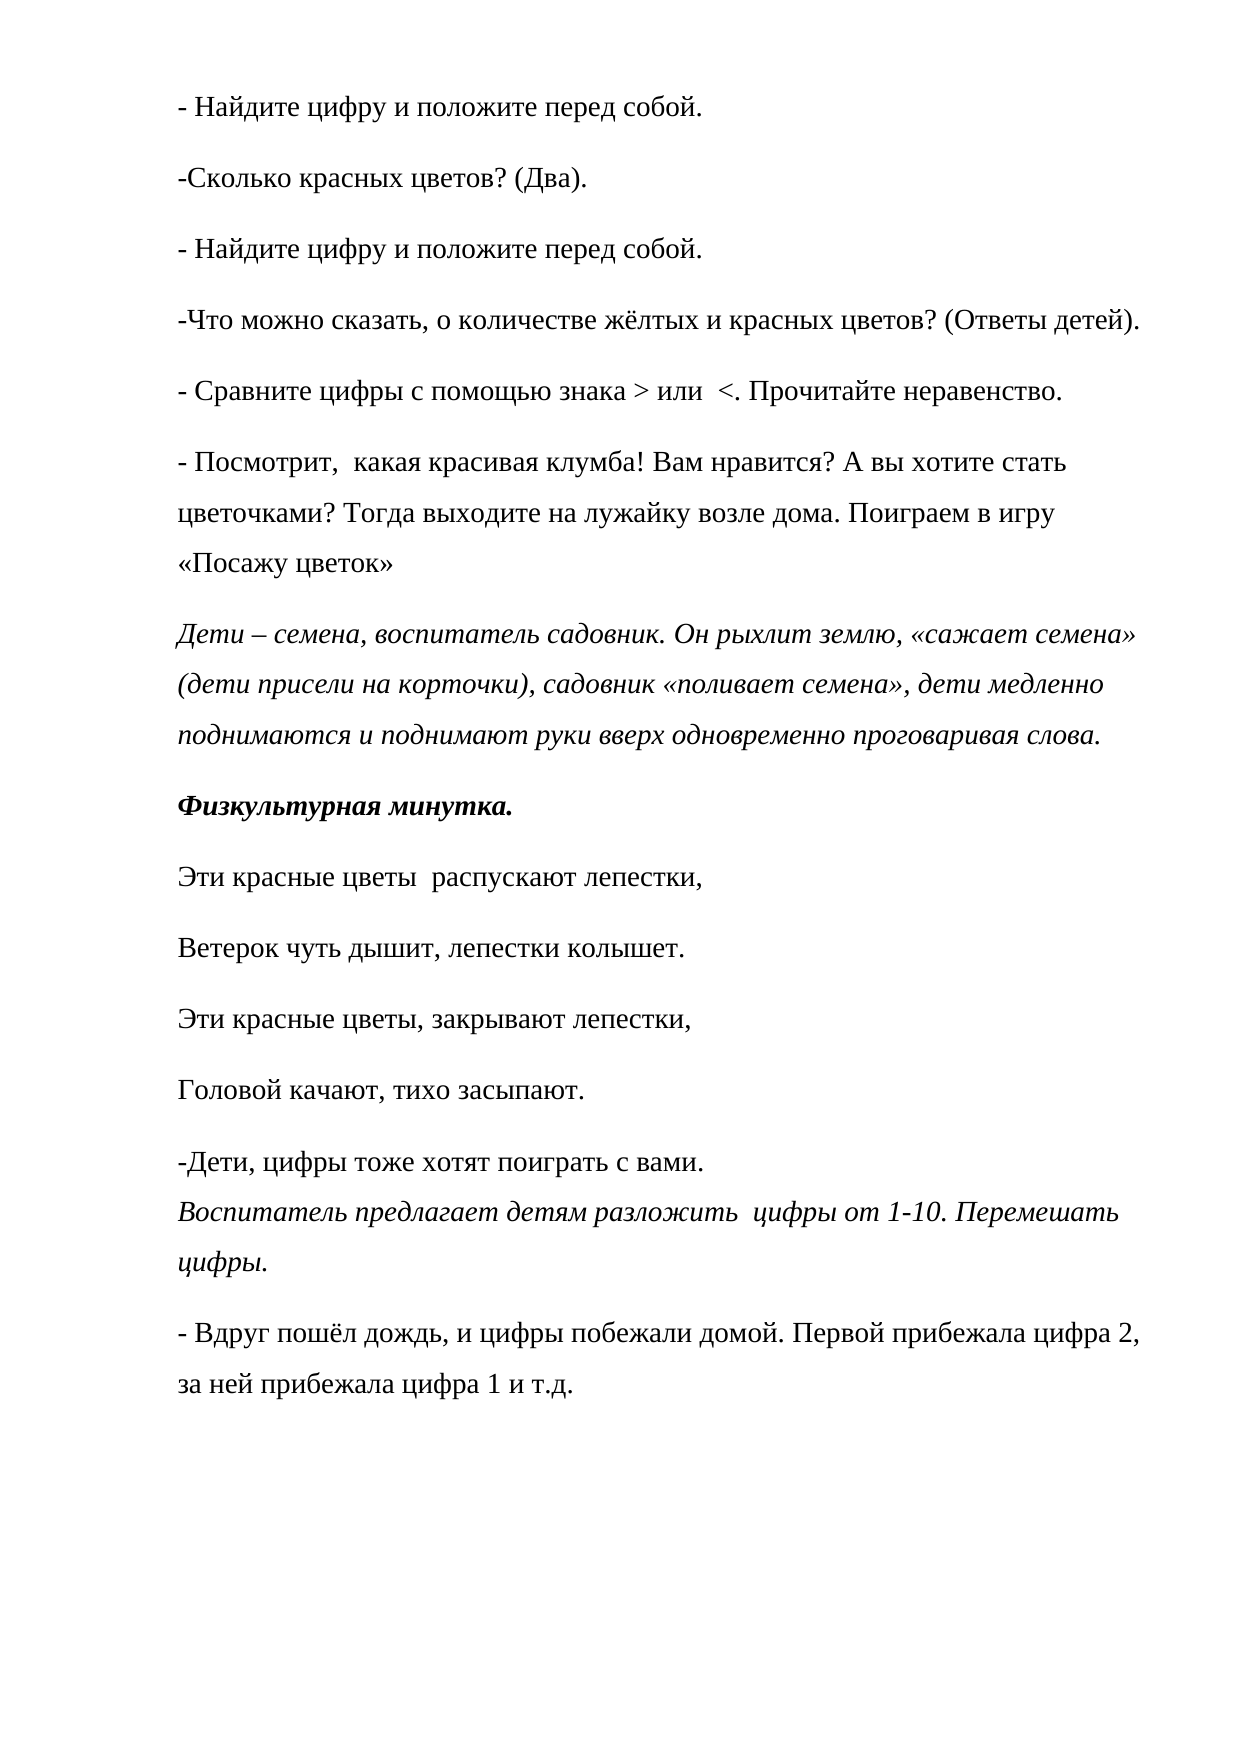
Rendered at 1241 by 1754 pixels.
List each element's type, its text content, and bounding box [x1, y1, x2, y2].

text - Посмотрит, какая красивая клумба! Вам нравится? А вы хотите стать цветочками? Тогда выходите на лужайку возле дома. Поиграем в игру «Посажу цветок» [177, 444, 1152, 578]
text Физкультурная минутка. [177, 788, 1152, 821]
text - Найдите цифру и положите перед собой. [177, 231, 1152, 264]
text Эти красные цветы распускают лепестки, [177, 859, 1152, 893]
text Головой качают, тихо засыпают. [177, 1072, 1152, 1106]
text -Что можно сказать, о количестве жёлтых и красных цветов? (Ответы детей). [177, 302, 1152, 336]
text - Найдите цифру и положите перед собой. [177, 89, 1152, 122]
text - Вдруг пошёл дождь, и цифры побежали домой. Первой прибежала цифра 2, за ней прибежала цифра 1 и т.д. [177, 1315, 1152, 1399]
text -Сколько красных цветов? (Два). [177, 160, 1152, 193]
text - Сравните цифры с помощью знака > или <. Прочитайте неравенство. [177, 373, 1152, 407]
text -Дети, цифры тоже хотят поиграть с вами. Воспитатель предлагает детям разложить цифры от 1-10. Перемешать цифры. [177, 1144, 1152, 1278]
text Ветерок чуть дышит, лепестки колышет. [177, 930, 1152, 964]
text Дети – семена, воспитатель садовник. Он рыхлит землю, «сажает семена» (дети присели на корточки), садовник «поливает семена», дети медленно поднимаются и поднимают руки вверх одновременно проговаривая слова. [177, 616, 1152, 750]
text Эти красные цветы, закрывают лепестки, [177, 1001, 1152, 1035]
